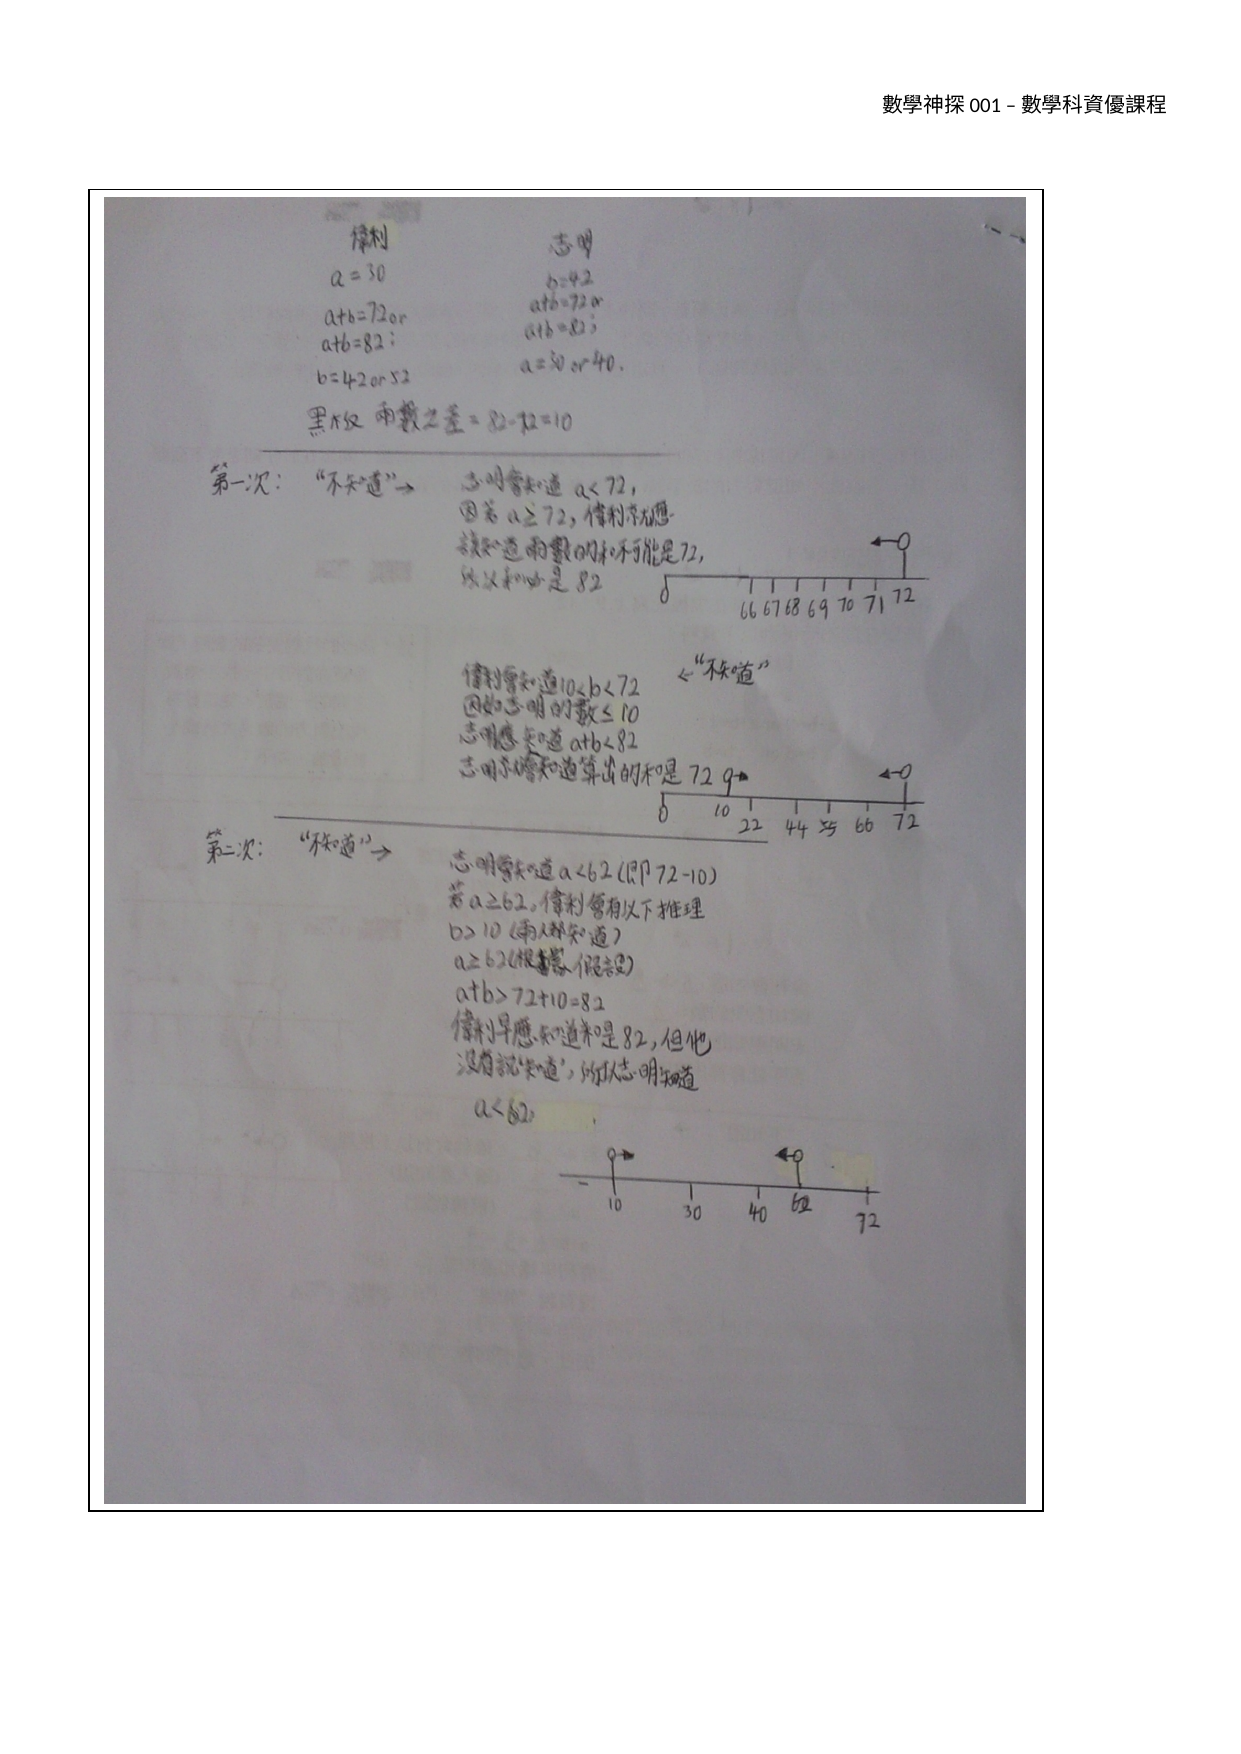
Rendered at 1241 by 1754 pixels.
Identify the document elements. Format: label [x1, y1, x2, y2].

picture [104, 197, 1026, 1504]
